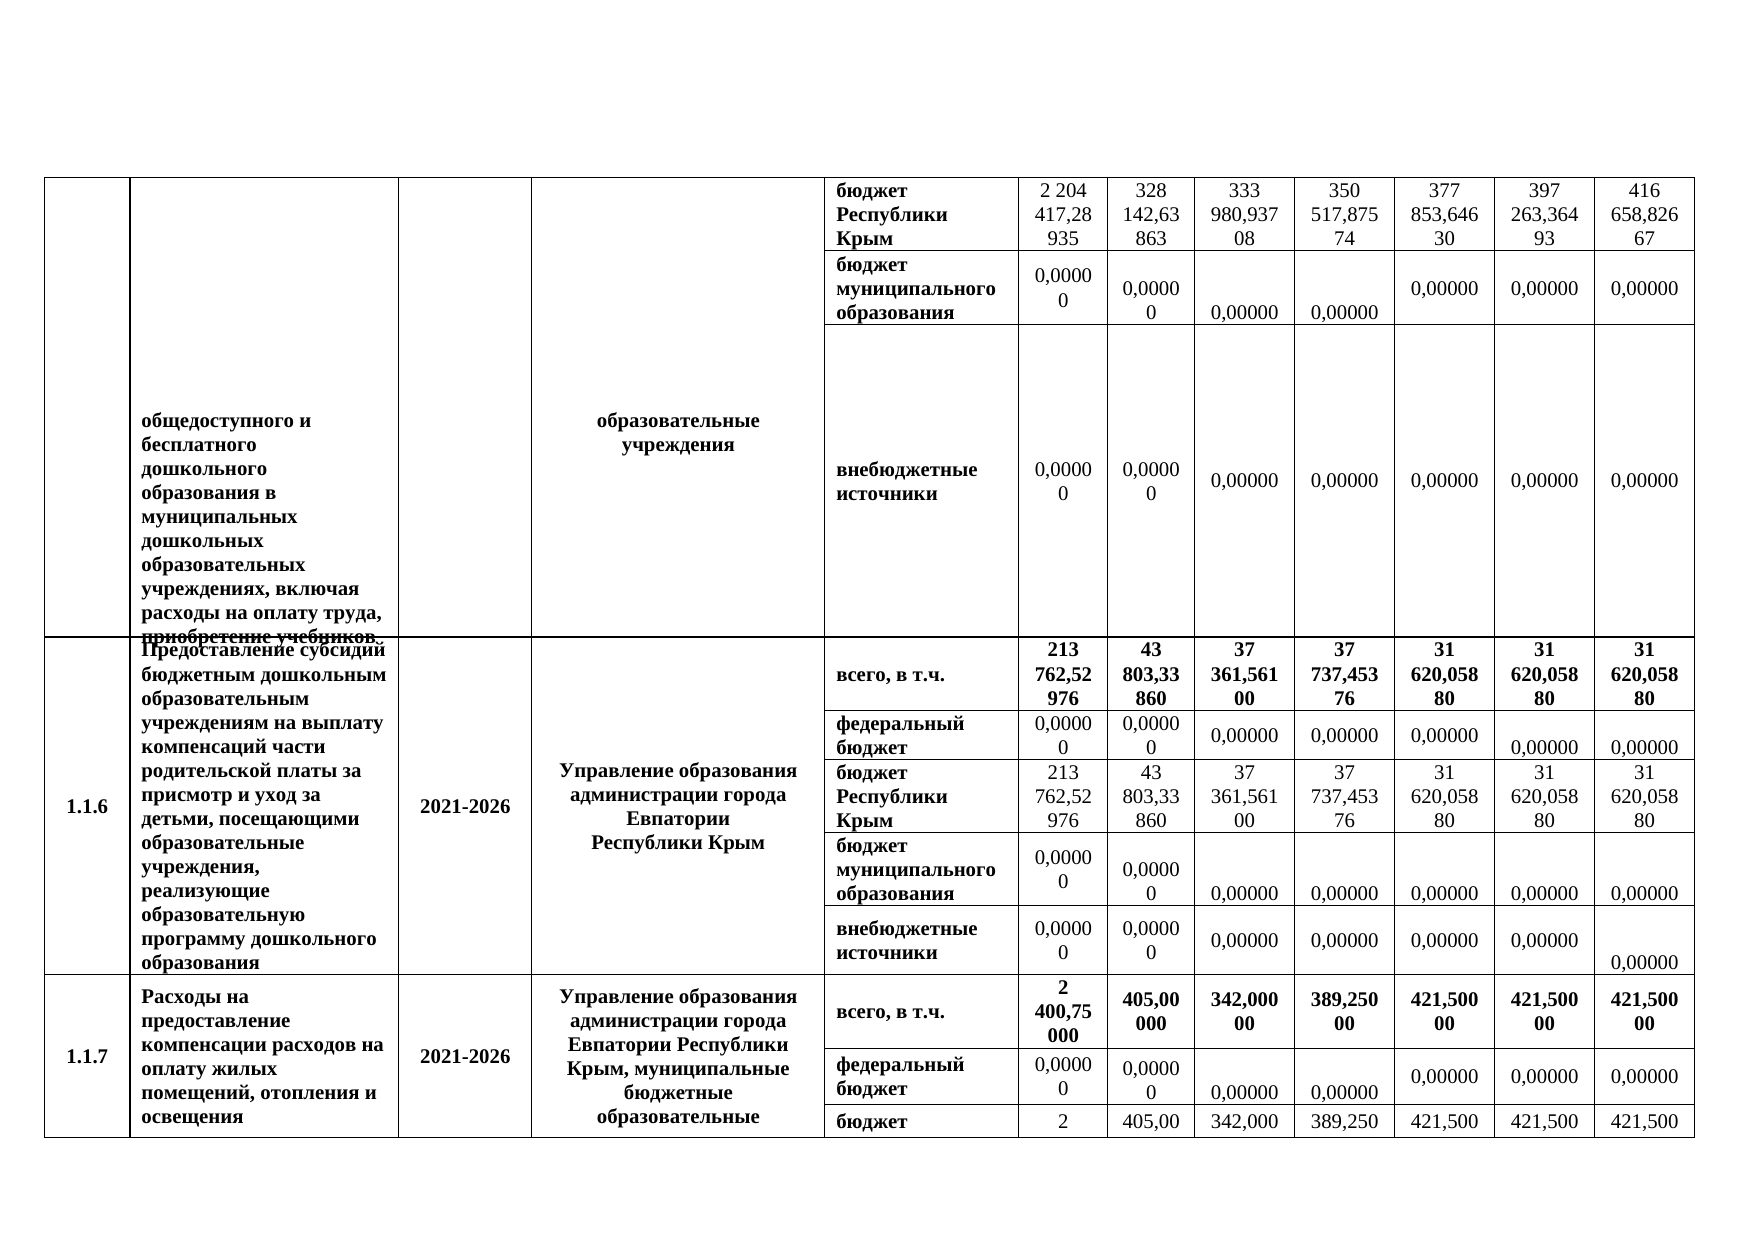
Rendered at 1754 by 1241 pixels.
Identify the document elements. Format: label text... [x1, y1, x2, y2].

table_cell 421,50000 [1495, 975, 1594, 1047]
table_cell 421,50000 [1395, 1105, 1494, 1137]
table_cell бюджет Республики Крым [825, 760, 1018, 832]
table_cell 31 620,05880 [1395, 638, 1494, 709]
table_cell 213 762,52976 [1019, 638, 1107, 709]
table_cell 0,00000 [1495, 833, 1594, 905]
table_cell 0,00000 [1595, 906, 1694, 974]
table_cell 0,00000 [1595, 711, 1694, 759]
table_cell бюджет Республики Крым [825, 178, 1018, 250]
table_cell 1.1.7 [45, 975, 129, 1137]
table_cell 37 361,56100 [1195, 638, 1294, 709]
table_cell 0,00000 [1195, 833, 1294, 905]
table_cell 43 803,33860 [1108, 638, 1194, 709]
table_cell 377 853,64630 [1395, 178, 1494, 250]
table_cell 342,00000 [1195, 975, 1294, 1047]
table_cell 0,00000 [1495, 325, 1594, 636]
table_cell 0,00000 [1395, 906, 1494, 974]
table_cell 0,00000 [1019, 1049, 1107, 1104]
table_cell 0,00000 [1195, 251, 1294, 324]
table_cell 0,00000 [1195, 1049, 1294, 1104]
table_cell Расходы на предоставление компенсации расходов на оплату жилых помещений, отопления и освещения педагогическим работникам, проживающим в сельской местности и работающим в муниципальных образовательных учреждениях, расположенных в сельской местности, за счет субвенции из бюджета Республики Крым бюджету муниципального образования городской округ Евпатория Республики Крым [131, 975, 398, 1137]
table_cell 0,00000 [1195, 325, 1294, 636]
table_cell 0,00000 [1108, 251, 1194, 324]
table_cell 405,00000 [1108, 1105, 1194, 1137]
table_cell 0,00000 [1395, 833, 1494, 905]
table_cell 0,00000 [1195, 906, 1294, 974]
table_cell 0,00000 [1019, 833, 1107, 905]
table_cell 0,00000 [1395, 1049, 1494, 1104]
table_cell всего, в т.ч. [825, 638, 1018, 709]
table_cell 0,00000 [1595, 833, 1694, 905]
table_cell 0,00000 [1595, 251, 1694, 324]
table_cell 31 620,05880 [1495, 760, 1594, 832]
table_cell 0,00000 [1295, 906, 1394, 974]
table_cell 31 620,05880 [1595, 638, 1694, 709]
table_cell 421,50000 [1595, 975, 1694, 1047]
table_cell 328 142,63863 [1108, 178, 1194, 250]
table_cell 0,00000 [1495, 251, 1594, 324]
table_cell 31 620,05880 [1595, 760, 1694, 832]
table_cell 0,00000 [1495, 906, 1594, 974]
table_cell 0,00000 [1295, 325, 1394, 636]
table_cell 0,00000 [1495, 711, 1594, 759]
table_cell Управление образования администрации города Евпатории Республики Крым [532, 638, 824, 974]
table_cell 416 658,82667 [1595, 178, 1694, 250]
table_cell внебюджетные источники [825, 906, 1018, 974]
table_cell 2021-2026 [399, 975, 531, 1137]
table_cell 0,00000 [1395, 251, 1494, 324]
table_cell Предоставление субсидий бюджетным дошкольным образовательным учреждениям на выплату компенсаций части родительской платы за присмотр и уход за детьми, посещающими образовательные учреждения, реализующие образовательную программу дошкольного образования [131, 638, 398, 974]
table_cell 37 361,56100 [1195, 760, 1294, 832]
table_cell 350 517,87574 [1295, 178, 1394, 250]
table_cell 0,00000 [1395, 325, 1494, 636]
table_cell Управление образования администрации города Евпатории Республики Крым, муниципальные бюджетные образовательные дошкольные учреждения [532, 975, 824, 1137]
table_cell 0,00000 [1395, 711, 1494, 759]
table_cell федеральный бюджет [825, 711, 1018, 759]
table_cell бюджет муниципального образования [825, 833, 1018, 905]
table_cell 0,00000 [1108, 833, 1194, 905]
table_cell 0,00000 [1595, 1049, 1694, 1104]
table_cell 0,00000 [1108, 1049, 1194, 1104]
table_cell 0,00000 [1108, 325, 1194, 636]
table_cell 2 400,75000 [1019, 1105, 1107, 1137]
table_cell 0,00000 [1019, 711, 1107, 759]
table_cell 389,25000 [1295, 1105, 1394, 1137]
table_cell 0,00000 [1019, 906, 1107, 974]
table_cell федеральный бюджет [825, 1049, 1018, 1104]
table_cell 2 400,75000 [1019, 975, 1107, 1047]
table_cell 0,00000 [1295, 1049, 1394, 1104]
table_cell 2 204 417,28935 [1019, 178, 1107, 250]
table_cell 421,50000 [1495, 1105, 1594, 1137]
table_cell 0,00000 [1019, 251, 1107, 324]
table_cell 37 737,45376 [1295, 638, 1394, 709]
table_cell 0,00000 [1495, 1049, 1594, 1104]
table_cell 1.1.6 [45, 638, 129, 974]
table_cell 2021-2026 [399, 638, 531, 974]
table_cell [825, 1105, 1018, 1137]
table_cell 31 620,05880 [1495, 638, 1594, 709]
table_cell 0,00000 [1195, 711, 1294, 759]
table_cell 0,00000 [1295, 833, 1394, 905]
table_cell 43 803,33860 [1108, 760, 1194, 832]
table_cell 421,50000 [1395, 975, 1494, 1047]
table_cell 213 762,52976 [1019, 760, 1107, 832]
table_cell 333 980,93708 [1195, 178, 1294, 250]
table_cell 0,00000 [1108, 906, 1194, 974]
table_cell 0,00000 [1595, 325, 1694, 636]
table_cell 0,00000 [1295, 711, 1394, 759]
table_cell 37 737,45376 [1295, 760, 1394, 832]
table_cell 31 620,05880 [1395, 760, 1494, 832]
table_cell 421,50000 [1595, 1105, 1694, 1137]
table_cell внебюджетные источники [825, 325, 1018, 636]
table_cell 0,00000 [1295, 251, 1394, 324]
table_cell бюджет муниципального образования [825, 251, 1018, 324]
table_cell 0,00000 [1108, 711, 1194, 759]
table_cell 342,00000 [1195, 1105, 1294, 1137]
table_cell 405,00000 [1108, 975, 1194, 1047]
table_cell 389,25000 [1295, 975, 1394, 1047]
table_cell 0,00000 [1019, 325, 1107, 636]
table_cell всего, в т.ч. [825, 975, 1018, 1047]
table_cell 397 263,36493 [1495, 178, 1594, 250]
